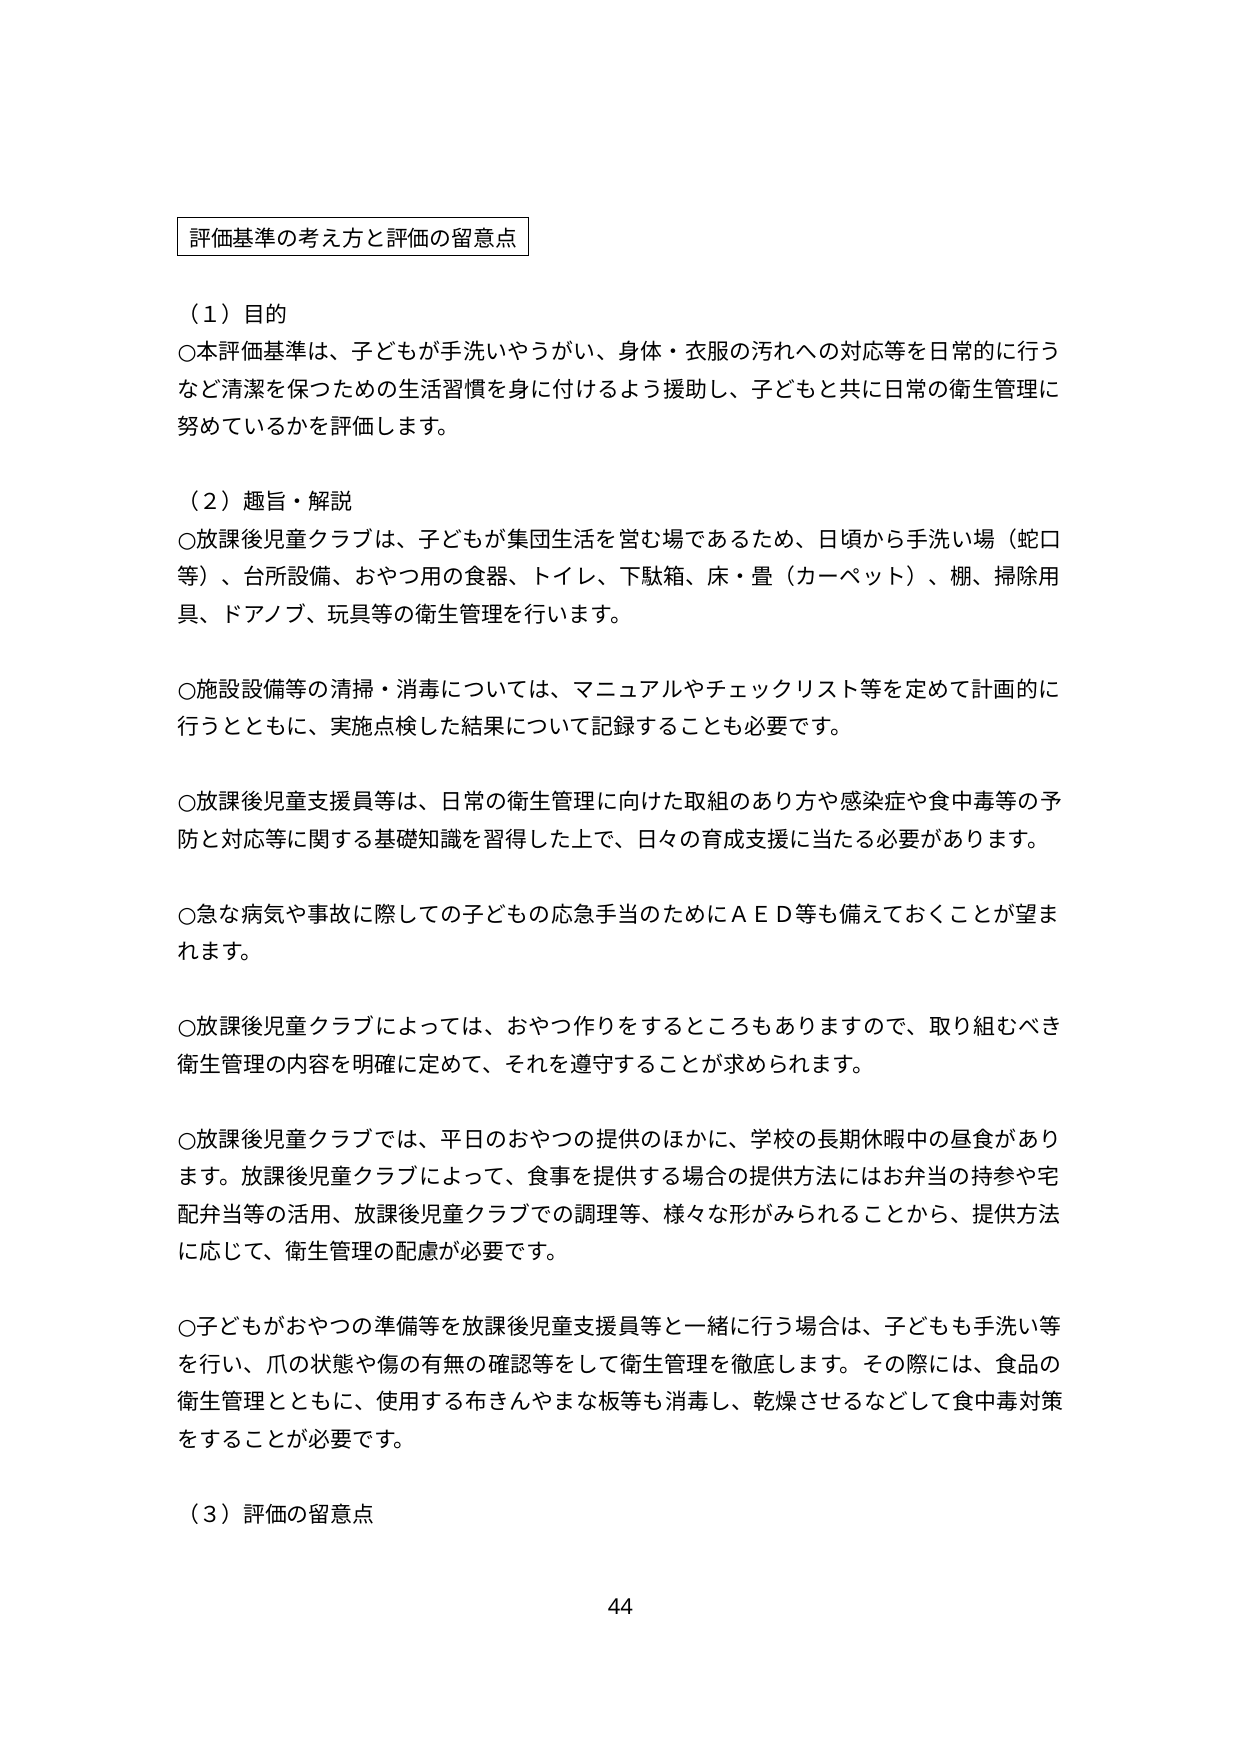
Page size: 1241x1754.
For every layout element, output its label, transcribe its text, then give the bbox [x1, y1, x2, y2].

text ○放課後児童クラブによっては、おやつ作りをするところもありますので、取り組むべき衛生管理の内容を明確に定めて、それを遵守することが求められます。 [177, 1006, 1063, 1081]
text ○本評価基準は、子どもが手洗いやうがい、身体・衣服の汚れへの対応等を日常的に行うなど清潔を保つための生活習慣を身に付けるよう援助し、子どもと共に日常の衛生管理に努めているかを評価します。 [177, 331, 1063, 444]
table_header 評価基準の考え方と評価の留意点 [178, 218, 528, 255]
text ○放課後児童クラブは、子どもが集団生活を営む場であるため、日頃から手洗い場（蛇口等）、台所設備、おやつ用の食器、トイレ、下駄箱、床・畳（カーペット）、棚、掃除用具、ドアノブ、玩具等の衛生管理を行います。 [177, 519, 1063, 631]
text （３）評価の留意点 [177, 1494, 1063, 1531]
text ○放課後児童支援員等は、日常の衛生管理に向けた取組のあり方や感染症や食中毒等の予防と対応等に関する基礎知識を習得した上で、日々の育成支援に当たる必要があります。 [177, 781, 1063, 856]
text （１）目的 [177, 294, 1063, 331]
text （２）趣旨・解説 [177, 481, 1063, 519]
text ○施設設備等の清掃・消毒については、マニュアルやチェックリスト等を定めて計画的に行うとともに、実施点検した結果について記録することも必要です。 [177, 669, 1063, 744]
text ○子どもがおやつの準備等を放課後児童支援員等と一緒に行う場合は、子どもも手洗い等を行い、爪の状態や傷の有無の確認等をして衛生管理を徹底します。その際には、食品の衛生管理とともに、使用する布きんやまな板等も消毒し、乾燥させるなどして食中毒対策をすることが必要です。 [177, 1306, 1063, 1456]
text ○放課後児童クラブでは、平日のおやつの提供のほかに、学校の長期休暇中の昼食があります。放課後児童クラブによって、食事を提供する場合の提供方法にはお弁当の持参や宅配弁当等の活用、放課後児童クラブでの調理等、様々な形がみられることから、提供方法に応じて、衛生管理の配慮が必要です。 [177, 1119, 1063, 1269]
text ○急な病気や事故に際しての子どもの応急手当のためにＡＥＤ等も備えておくことが望まれます。 [177, 894, 1063, 969]
